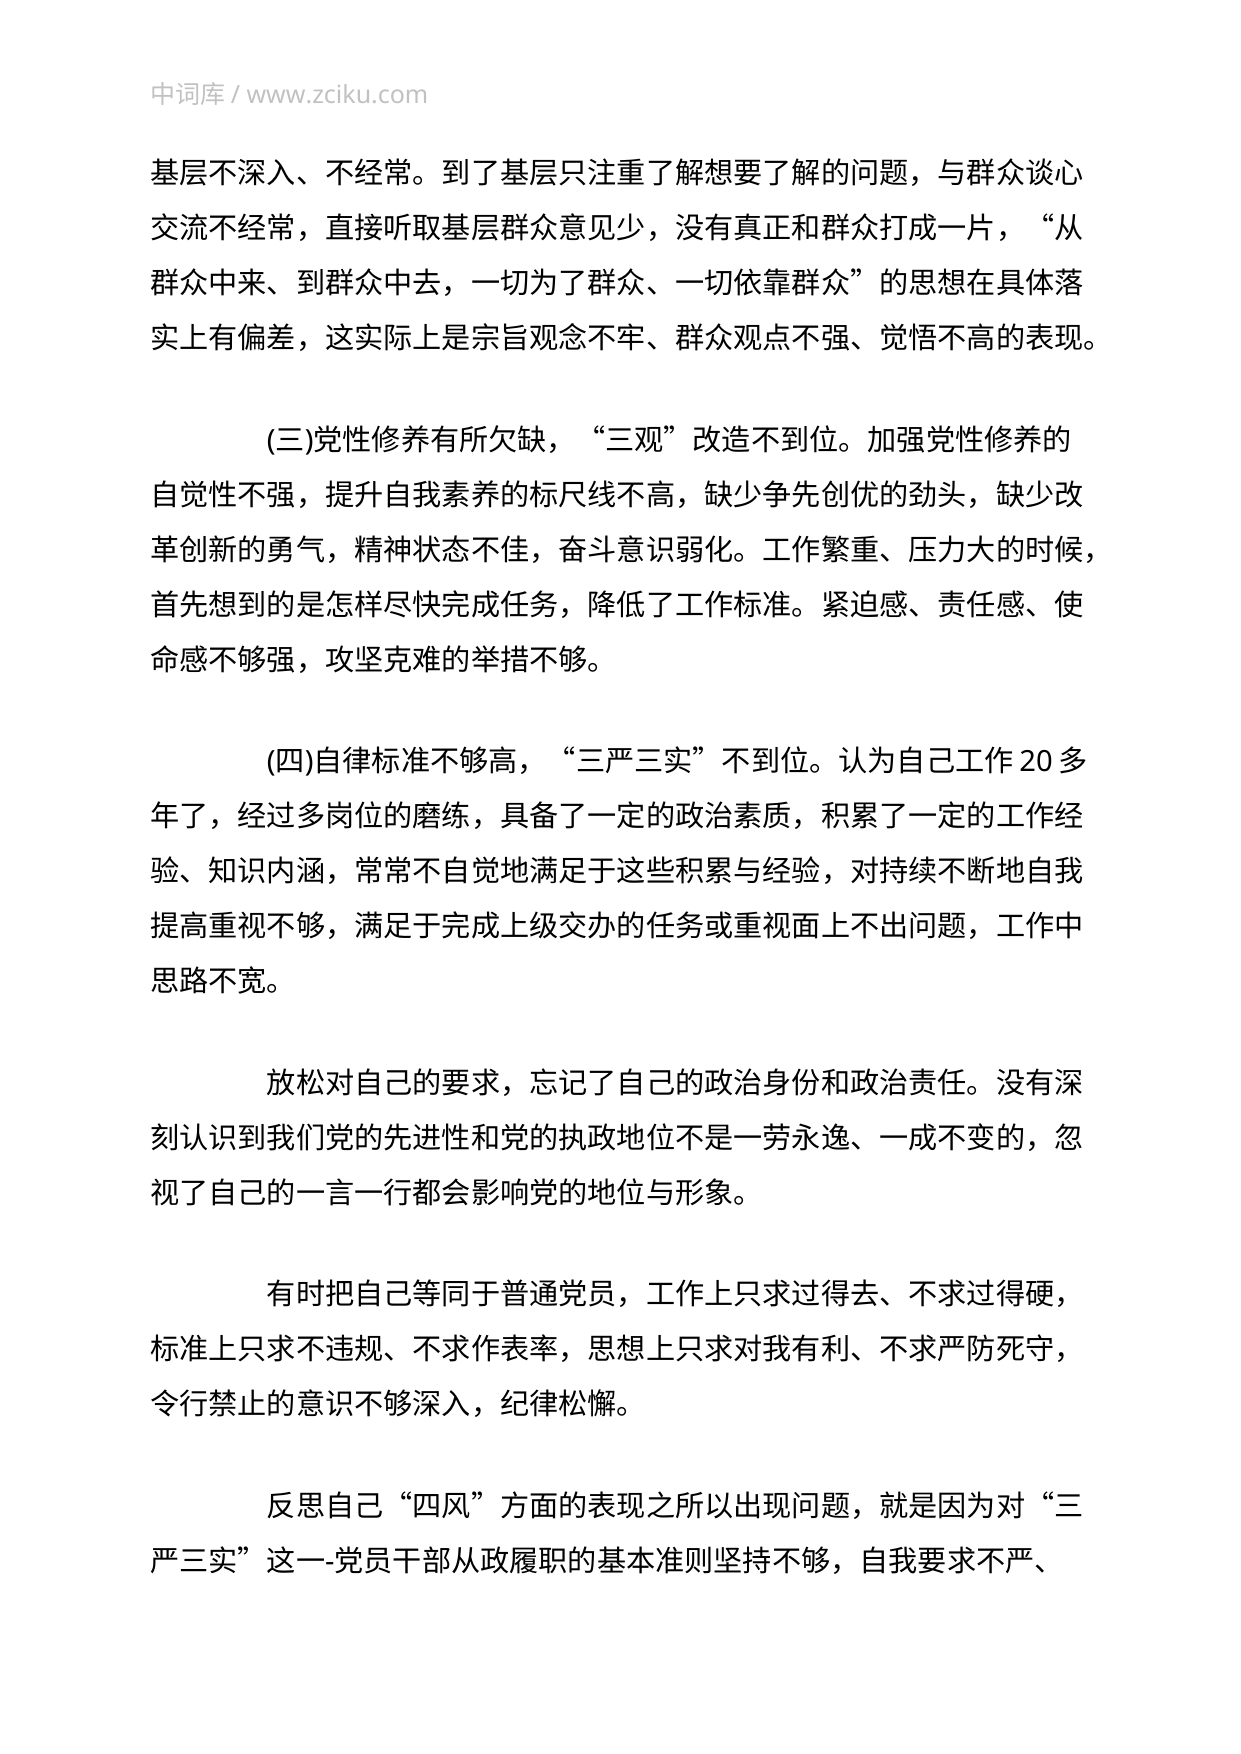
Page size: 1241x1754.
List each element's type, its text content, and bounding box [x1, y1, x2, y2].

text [150, 1482, 1090, 1580]
text (三)党性修养有所欠缺，“三观”改造不到位。加强党性修养的自觉性不强，提升自我素养的标尺线不高，缺少争先创优的劲头，缺少改革创新的勇气，精神状态不佳，奋斗意识弱化。工作繁重、压力大的时候，首先想到的是怎样尽快完成任务，降低了工作标准。紧迫感、责任感、使命感不够强，攻坚克难的举措不够。 [150, 416, 1090, 678]
text (四)自律标准不够高，“三严三实”不到位。认为自己工作20多年了，经过多岗位的磨练，具备了一定的政治素质，积累了一定的工作经验、知识内涵，常常不自觉地满足于这些积累与经验，对持续不断地自我提高重视不够，满足于完成上级交办的任务或重视面上不出问题，工作中思路不宽。 [150, 738, 1090, 1000]
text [150, 150, 1090, 357]
text 有时把自己等同于普通党员，工作上只求过得去、不求过得硬，标准上只求不违规、不求作表率，思想上只求对我有利、不求严防死守，令行禁止的意识不够深入，纪律松懈。 [150, 1271, 1090, 1423]
text 放松对自己的要求，忘记了自己的政治身份和政治责任。没有深刻认识到我们党的先进性和党的执政地位不是一劳永逸、一成不变的，忽视了自己的一言一行都会影响党的地位与形象。 [150, 1059, 1090, 1211]
